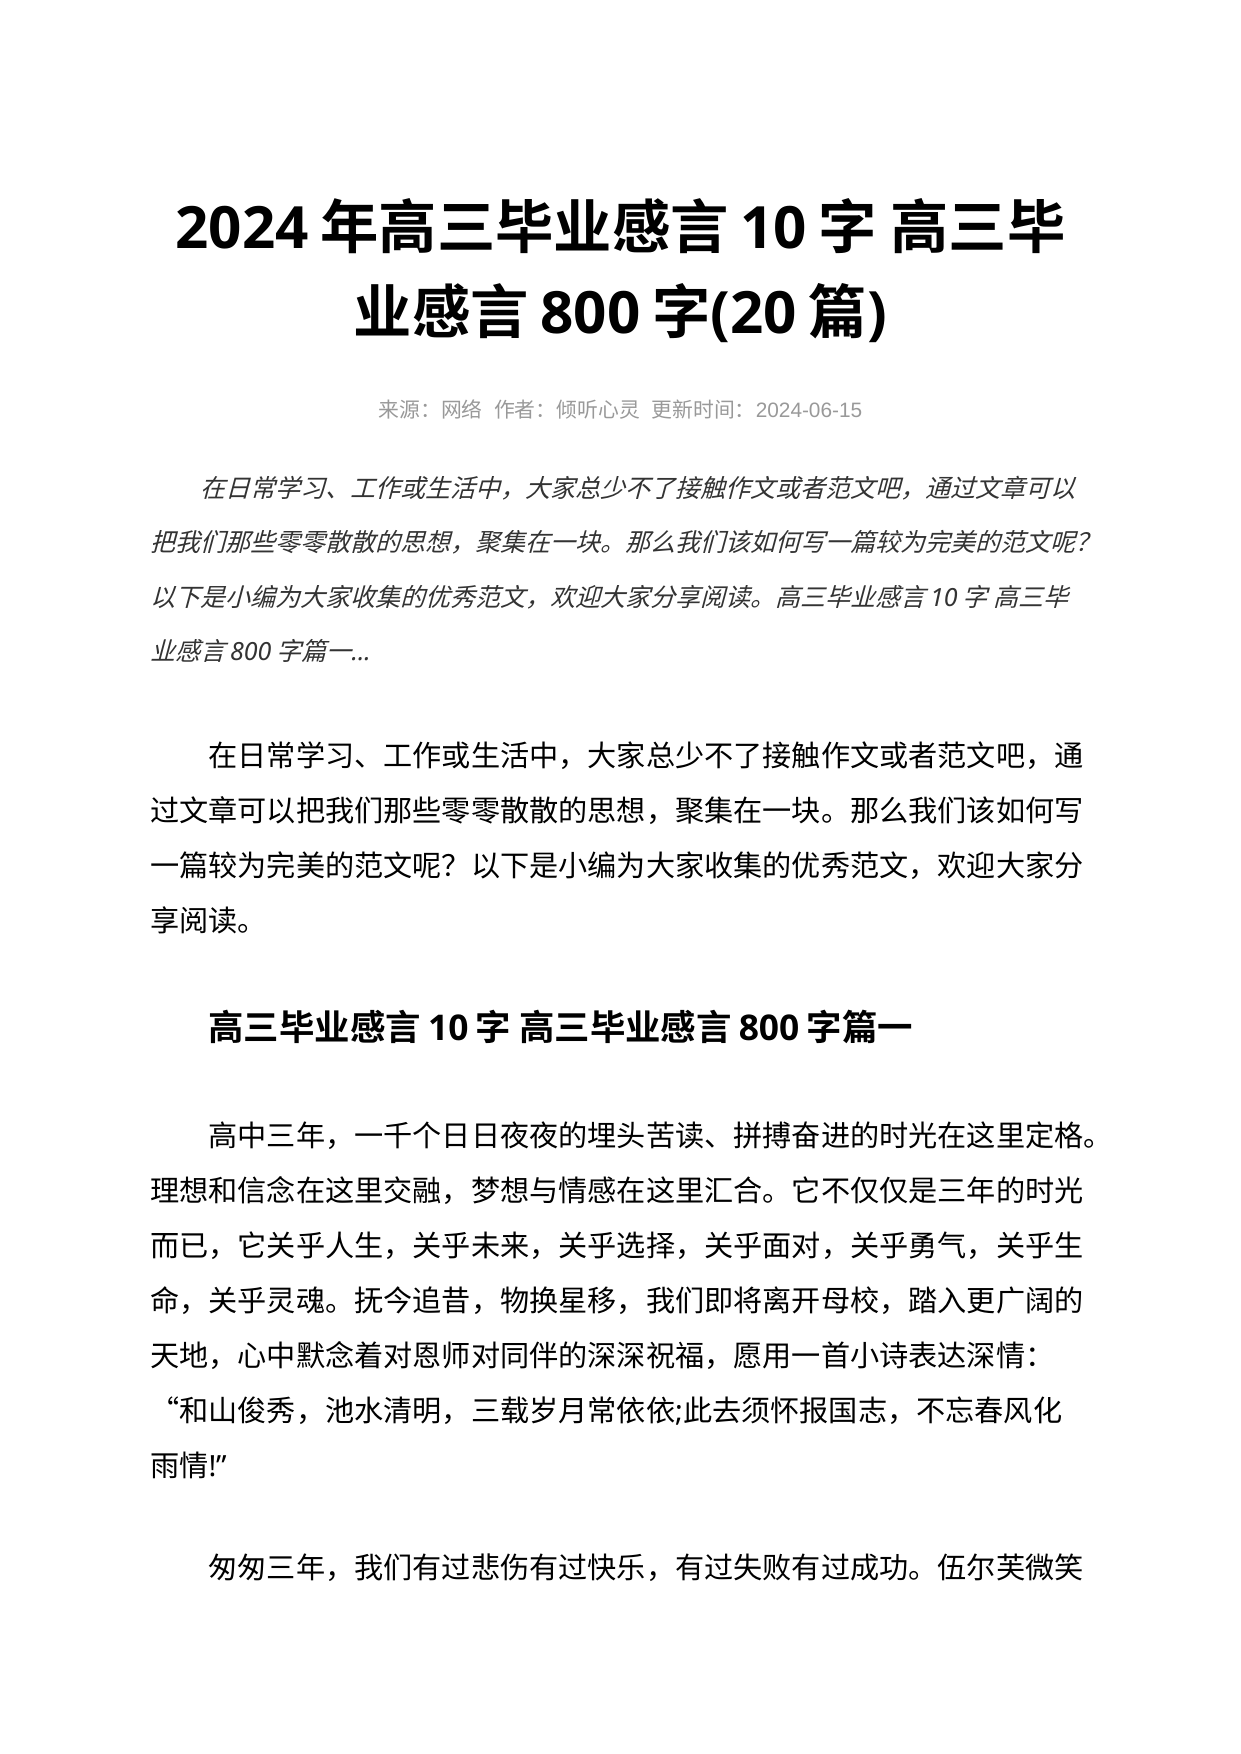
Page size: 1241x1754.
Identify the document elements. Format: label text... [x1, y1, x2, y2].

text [150, 1544, 1090, 1587]
text 来源：网络 作者：倾听心灵 更新时间：2024-06-15 [150, 398, 1090, 422]
text 在日常学习、工作或生活中，大家总少不了接触作文或者范文吧，通过文章可以把我们那些零零散散的思想，聚集在一块。那么我们该如何写一篇较为完美的范文呢？以下是小编为大家收集的优秀范文，欢迎大家分享阅读。高三毕业感言10字 高三毕业感言800字篇一... [150, 468, 1090, 668]
text 在日常学习、工作或生活中，大家总少不了接触作文或者范文吧，通过文章可以把我们那些零零散散的思想，聚集在一块。那么我们该如何写一篇较为完美的范文呢？以下是小编为大家收集的优秀范文，欢迎大家分享阅读。 [150, 733, 1090, 940]
subtitle 2024年高三毕业感言10字 高三毕业感言800字(20篇) [150, 181, 1090, 351]
text 高中三年，一千个日日夜夜的埋头苦读、拼搏奋进的时光在这里定格。理想和信念在这里交融，梦想与情感在这里汇合。它不仅仅是三年的时光而已，它关乎人生，关乎未来，关乎选择，关乎面对，关乎勇气，关乎生命，关乎灵魂。抚今追昔，物换星移，我们即将离开母校，踏入更广阔的天地，心中默念着对恩师对同伴的深深祝福，愿用一首小诗表达深情：“和山俊秀，池水清明，三载岁月常依依;此去须怀报国志，不忘春风化雨情!” [150, 1113, 1090, 1485]
text 高三毕业感言10字 高三毕业感言800字篇一 [150, 999, 1090, 1051]
